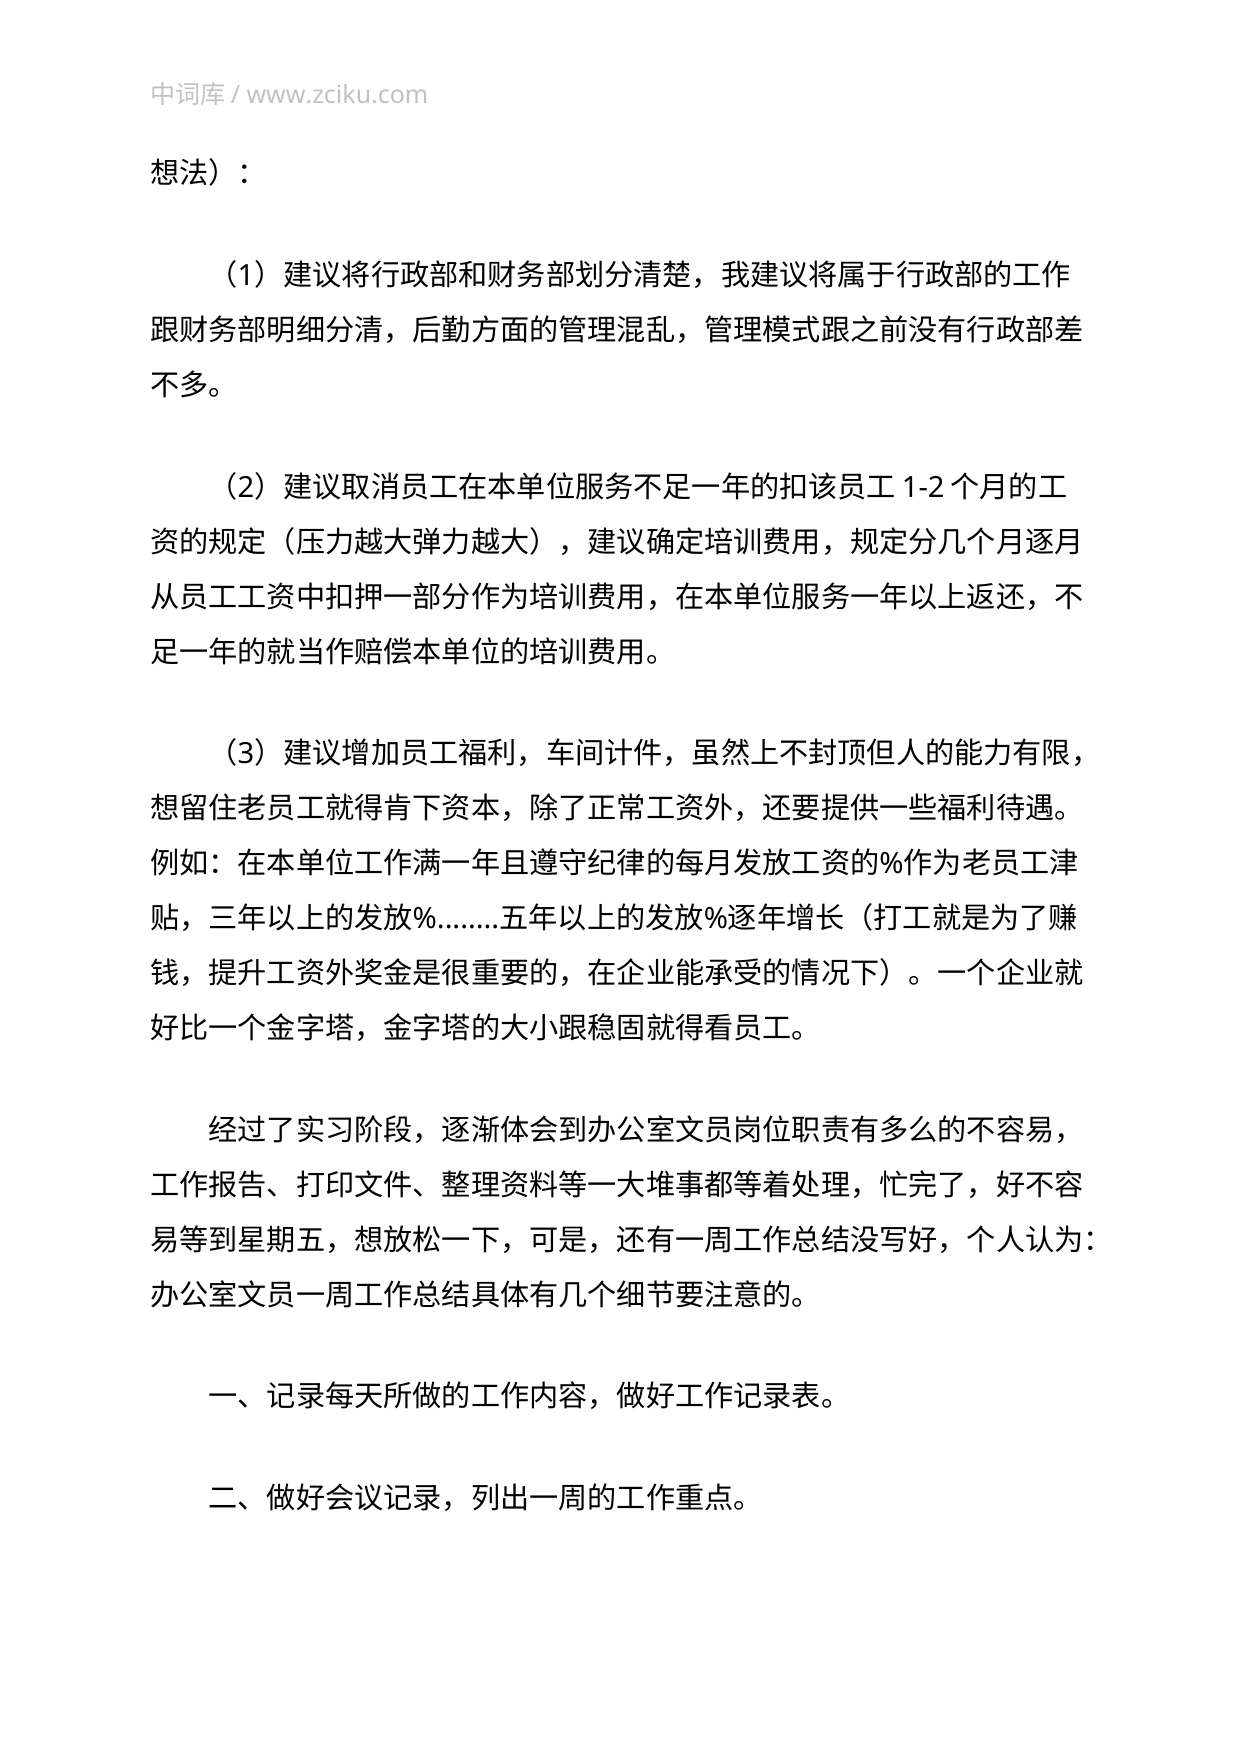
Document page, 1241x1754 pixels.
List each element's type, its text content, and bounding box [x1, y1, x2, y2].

text 一、记录每天所做的工作内容，做好工作记录表。 [150, 1373, 1090, 1415]
text （2）建议取消员工在本单位服务不足一年的扣该员工1-2个月的工资的规定（压力越大弹力越大），建议确定培训费用，规定分几个月逐月从员工工资中扣押一部分作为培训费用，在本单位服务一年以上返还，不足一年的就当作赔偿本单位的培训费用。 [150, 463, 1090, 671]
text （3）建议增加员工福利，车间计件，虽然上不封顶但人的能力有限，想留住老员工就得肯下资本，除了正常工资外，还要提供一些福利待遇。例如：在本单位工作满一年且遵守纪律的每月发放工资的%作为老员工津贴，三年以上的发放%........五年以上的发放%逐年增长（打工就是为了赚钱，提升工资外奖金是很重要的，在企业能承受的情况下）。一个企业就好比一个金字塔，金字塔的大小跟稳固就得看员工。 [150, 730, 1090, 1047]
text 经过了实习阶段，逐渐体会到办公室文员岗位职责有多么的不容易，工作报告、打印文件、整理资料等一大堆事都等着处理，忙完了，好不容易等到星期五，想放松一下，可是，还有一周工作总结没写好，个人认为：办公室文员一周工作总结具体有几个细节要注意的。 [150, 1107, 1090, 1313]
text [150, 150, 1090, 192]
text 二、做好会议记录，列出一周的工作重点。 [150, 1475, 1090, 1517]
text （1）建议将行政部和财务部划分清楚，我建议将属于行政部的工作跟财务部明细分清，后勤方面的管理混乱，管理模式跟之前没有行政部差不多。 [150, 252, 1090, 404]
